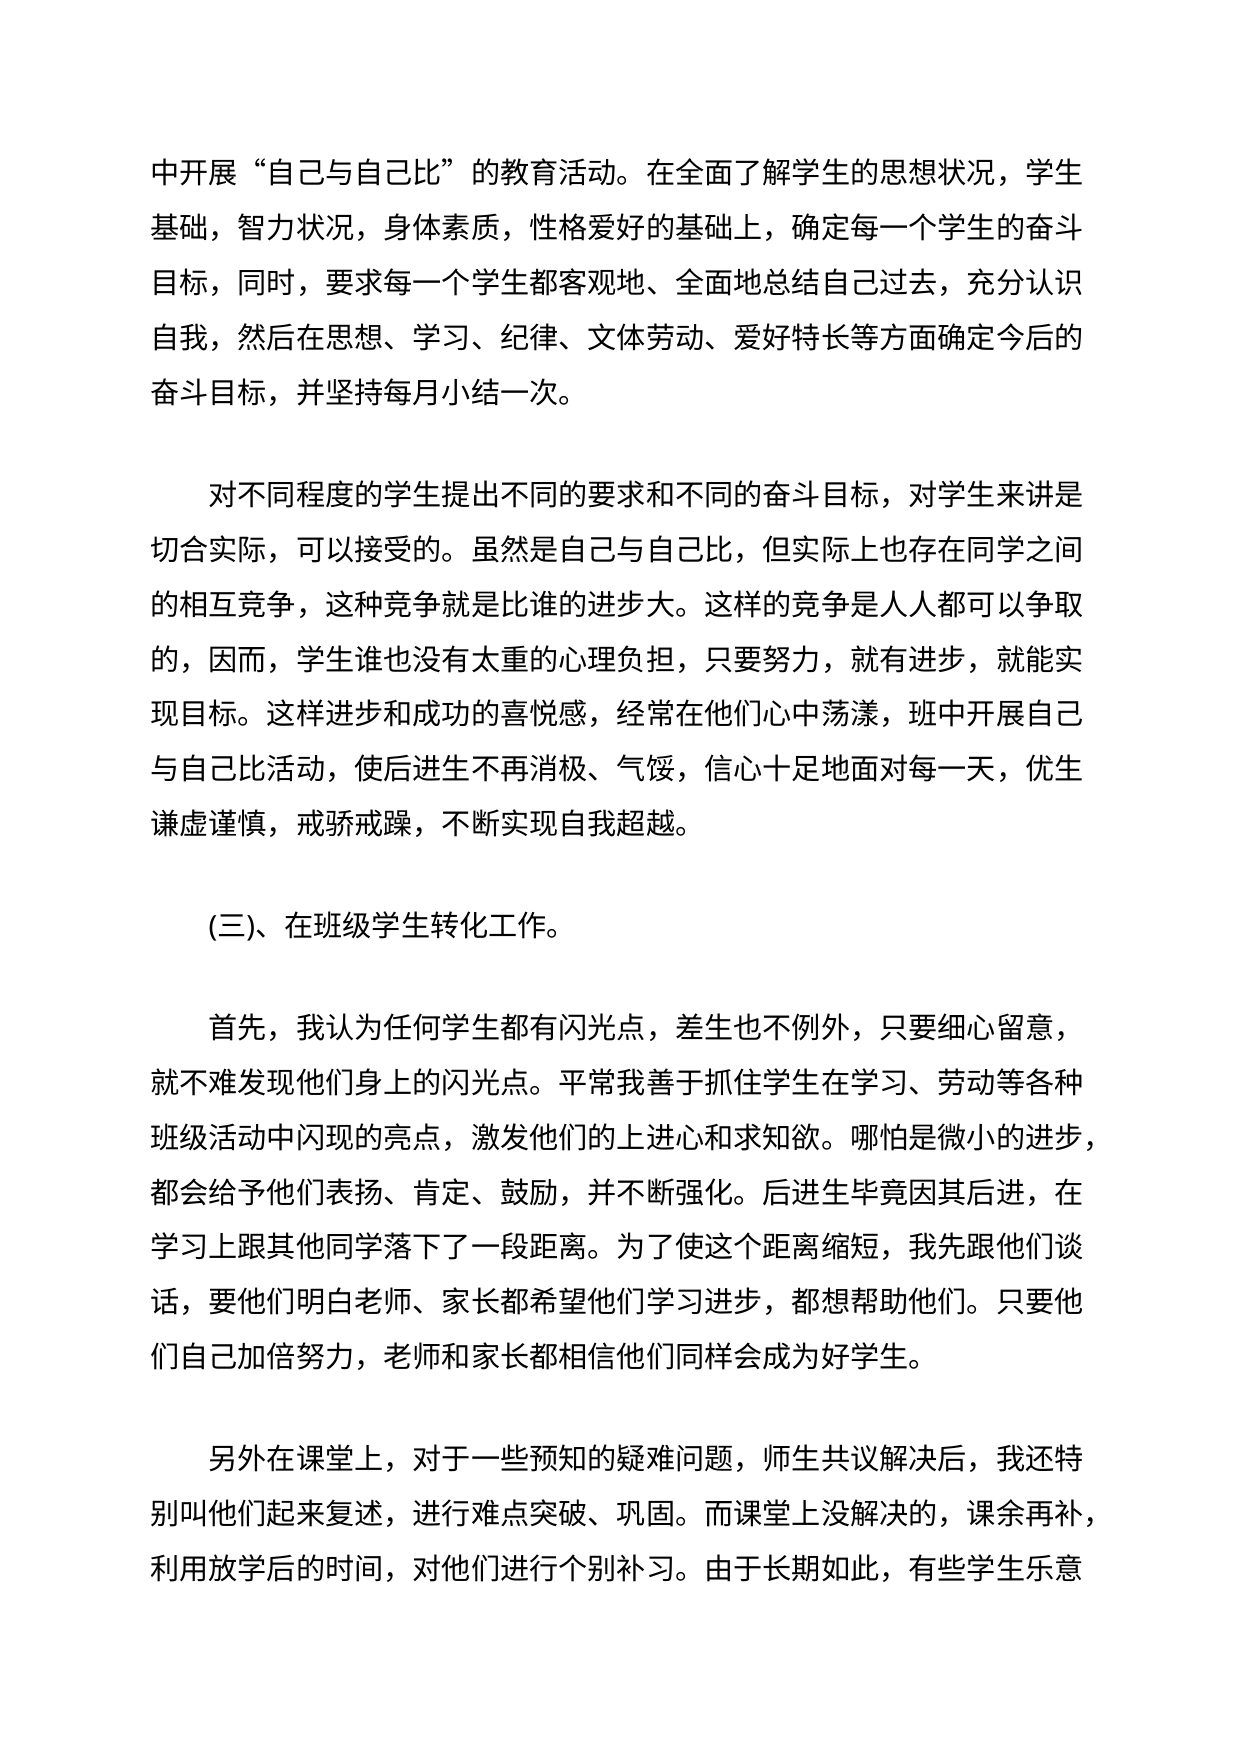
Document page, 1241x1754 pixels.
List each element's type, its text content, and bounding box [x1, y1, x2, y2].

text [150, 1436, 1090, 1588]
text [150, 150, 1090, 412]
text 首先，我认为任何学生都有闪光点，差生也不例外，只要细心留意，就不难发现他们身上的闪光点。平常我善于抓住学生在学习、劳动等各种班级活动中闪现的亮点，激发他们的上进心和求知欲。哪怕是微小的进步，都会给予他们表扬、肯定、鼓励，并不断强化。后进生毕竟因其后进，在学习上跟其他同学落下了一段距离。为了使这个距离缩短，我先跟他们谈话，要他们明白老师、家长都希望他们学习进步，都想帮助他们。只要他们自己加倍努力，老师和家长都相信他们同样会成为好学生。 [150, 1004, 1090, 1376]
text 对不同程度的学生提出不同的要求和不同的奋斗目标，对学生来讲是切合实际，可以接受的。虽然是自己与自己比，但实际上也存在同学之间的相互竞争，这种竞争就是比谁的进步大。这样的竞争是人人都可以争取的，因而，学生谁也没有太重的心理负担，只要努力，就有进步，就能实现目标。这样进步和成功的喜悦感，经常在他们心中荡漾，班中开展自己与自己比活动，使后进生不再消极、气馁，信心十足地面对每一天，优生谦虚谨慎，戒骄戒躁，不断实现自我超越。 [150, 471, 1090, 843]
text (三)、在班级学生转化工作。 [150, 902, 1090, 945]
